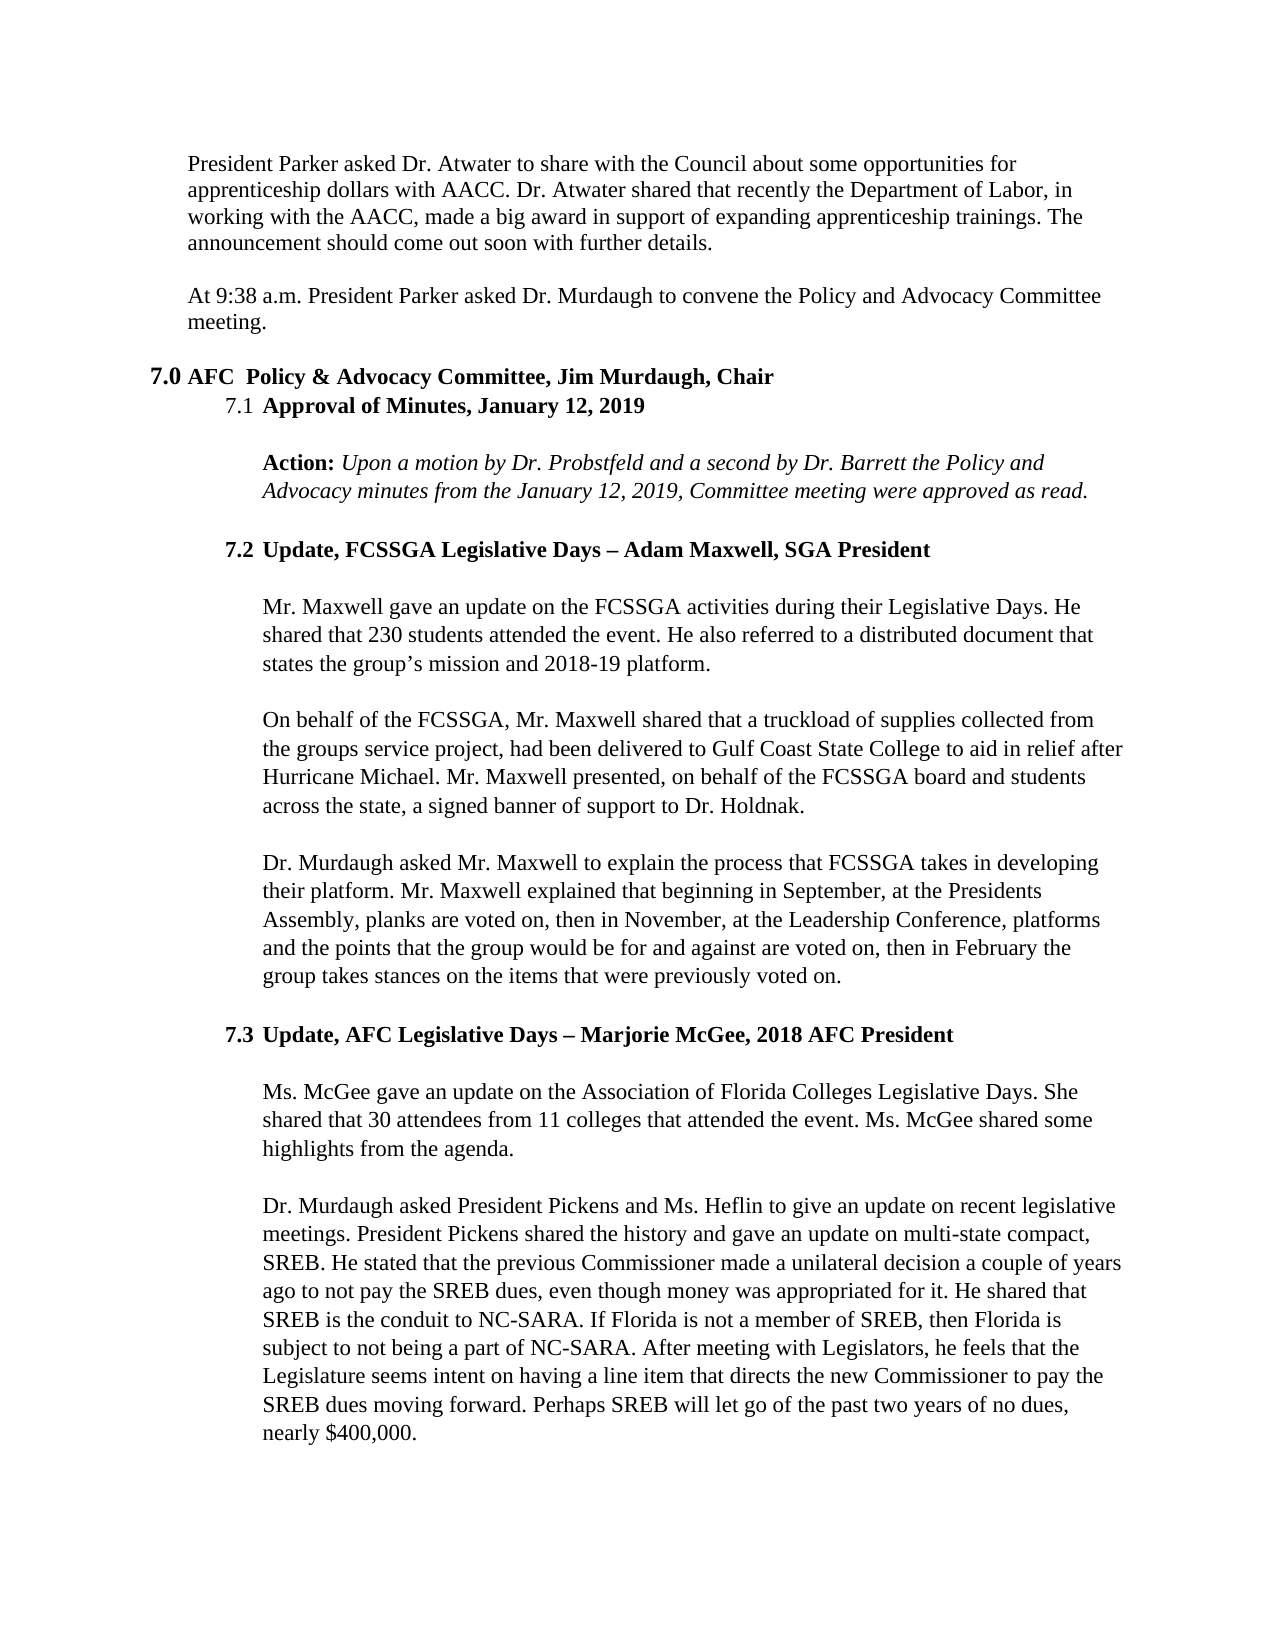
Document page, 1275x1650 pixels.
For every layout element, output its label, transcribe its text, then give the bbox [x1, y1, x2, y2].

list Update, FCSSGA Legislative Days – Adam Maxwell, SGA President Mr. Maxwell gave an update on the FCSSGA activities during their Legislative Days. He shared that 230 students attended the event. He also referred to a distributed document that states the group’s mission and 2018-19 platform. On behalf of the FCSSGA, Mr. Maxwell shared that a truckload of supplies collected from the groups service project, had been delivered to Gulf Coast State College to aid in relief after Hurricane Michael. Mr. Maxwell presented, on behalf of the FCSSGA board and students across the state, a signed banner of support to Dr. Holdnak. Dr. Murdaugh asked Mr. Maxwell to explain the process that FCSSGA takes in developing their platform. Mr. Maxwell explained that beginning in September, at the Presidents Assembly, planks are voted on, then in November, at the Leadership Conference, platforms and the points that the group would be for and against are voted on, then in February the group takes stances on the items that were previously voted on. [225, 536, 1125, 1019]
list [225, 1021, 1125, 1474]
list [150, 150, 1125, 334]
list Approval of Minutes, January 12, 2019 Action: Upon a motion by Dr. Probstfeld and a second by Dr. Barrett the Policy and Advocacy minutes from the January 12, 2019, Committee meeting were approved as read. [225, 392, 1125, 534]
list AFC Policy & Advocacy Committee, Jim Murdaugh, Chair [150, 361, 1125, 389]
